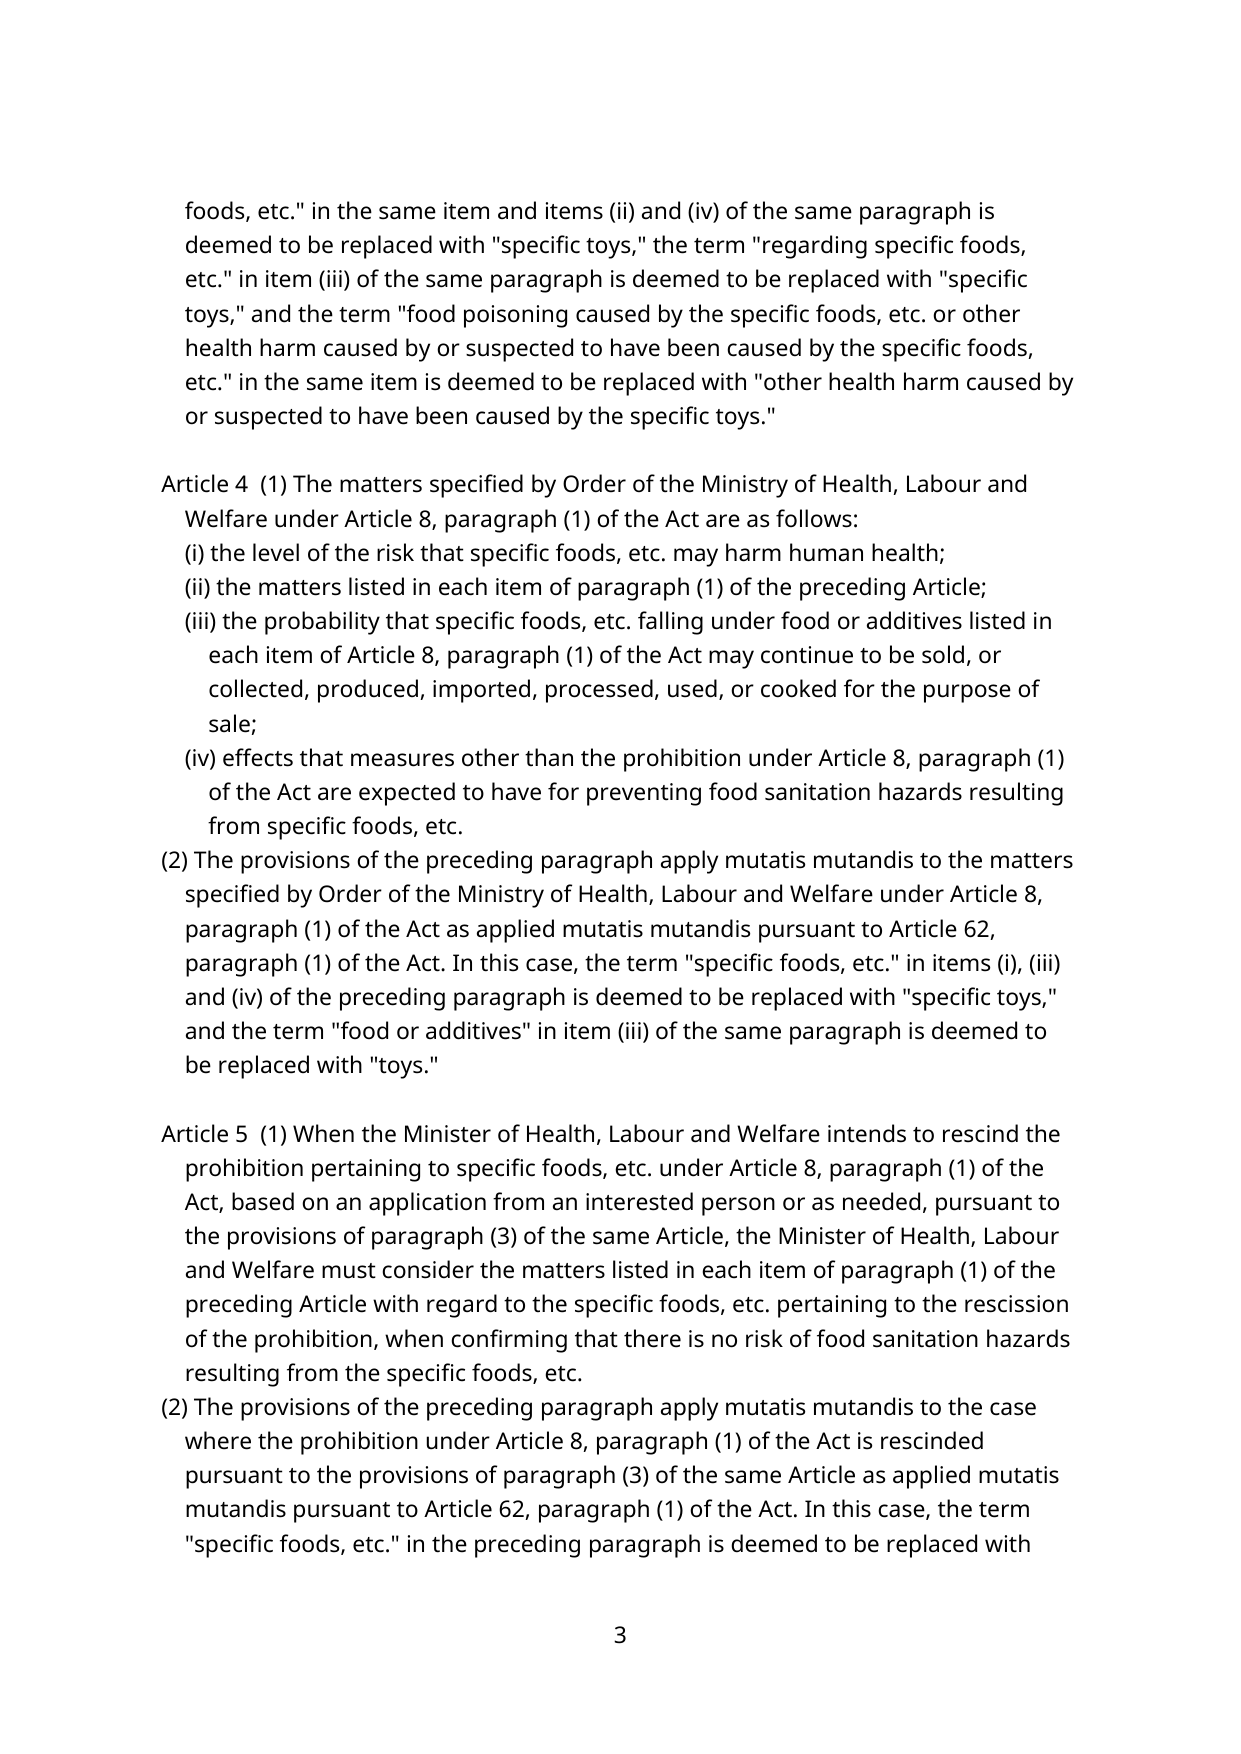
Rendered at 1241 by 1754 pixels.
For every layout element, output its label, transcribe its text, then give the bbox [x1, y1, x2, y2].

text (iv) effects that measures other than the prohibition under Article 8, paragraph (1) of the Act are expected to have for preventing food sanitation hazards resulting from specific foods, etc. [184, 740, 1079, 843]
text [161, 194, 1079, 433]
text (i) the level of the risk that specific foods, etc. may harm human health; [184, 535, 1079, 569]
text (iii) the probability that specific foods, etc. falling under food or additives listed in each item of Article 8, paragraph (1) of the Act may continue to be sold, or collected, produced, imported, processed, used, or cooked for the purpose of sale; [184, 604, 1079, 740]
text Article 4 (1) The matters specified by Order of the Ministry of Health, Labour and Welfare under Article 8, paragraph (1) of the Act are as follows: [161, 467, 1079, 535]
text Article 5 (1) When the Minister of Health, Labour and Welfare intends to rescind the prohibition pertaining to specific foods, etc. under Article 8, paragraph (1) of the Act, based on an application from an interested person or as needed, pursuant to the provisions of paragraph (3) of the same Article, the Minister of Health, Labour and Welfare must consider the matters listed in each item of paragraph (1) of the preceding Article with regard to the specific foods, etc. pertaining to the rescission of the prohibition, when confirming that there is no risk of food sanitation hazards resulting from the specific foods, etc. [161, 1116, 1079, 1389]
text (2) The provisions of the preceding paragraph apply mutatis mutandis to the matters specified by Order of the Ministry of Health, Labour and Welfare under Article 8, paragraph (1) of the Act as applied mutatis mutandis pursuant to Article 62, paragraph (1) of the Act. In this case, the term "specific foods, etc." in items (i), (iii) and (iv) of the preceding paragraph is deemed to be replaced with "specific toys," and the term "food or additives" in item (iii) of the same paragraph is deemed to be replaced with "toys." [161, 843, 1079, 1082]
text (ii) the matters listed in each item of paragraph (1) of the preceding Article; [184, 569, 1079, 604]
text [161, 1389, 1079, 1560]
